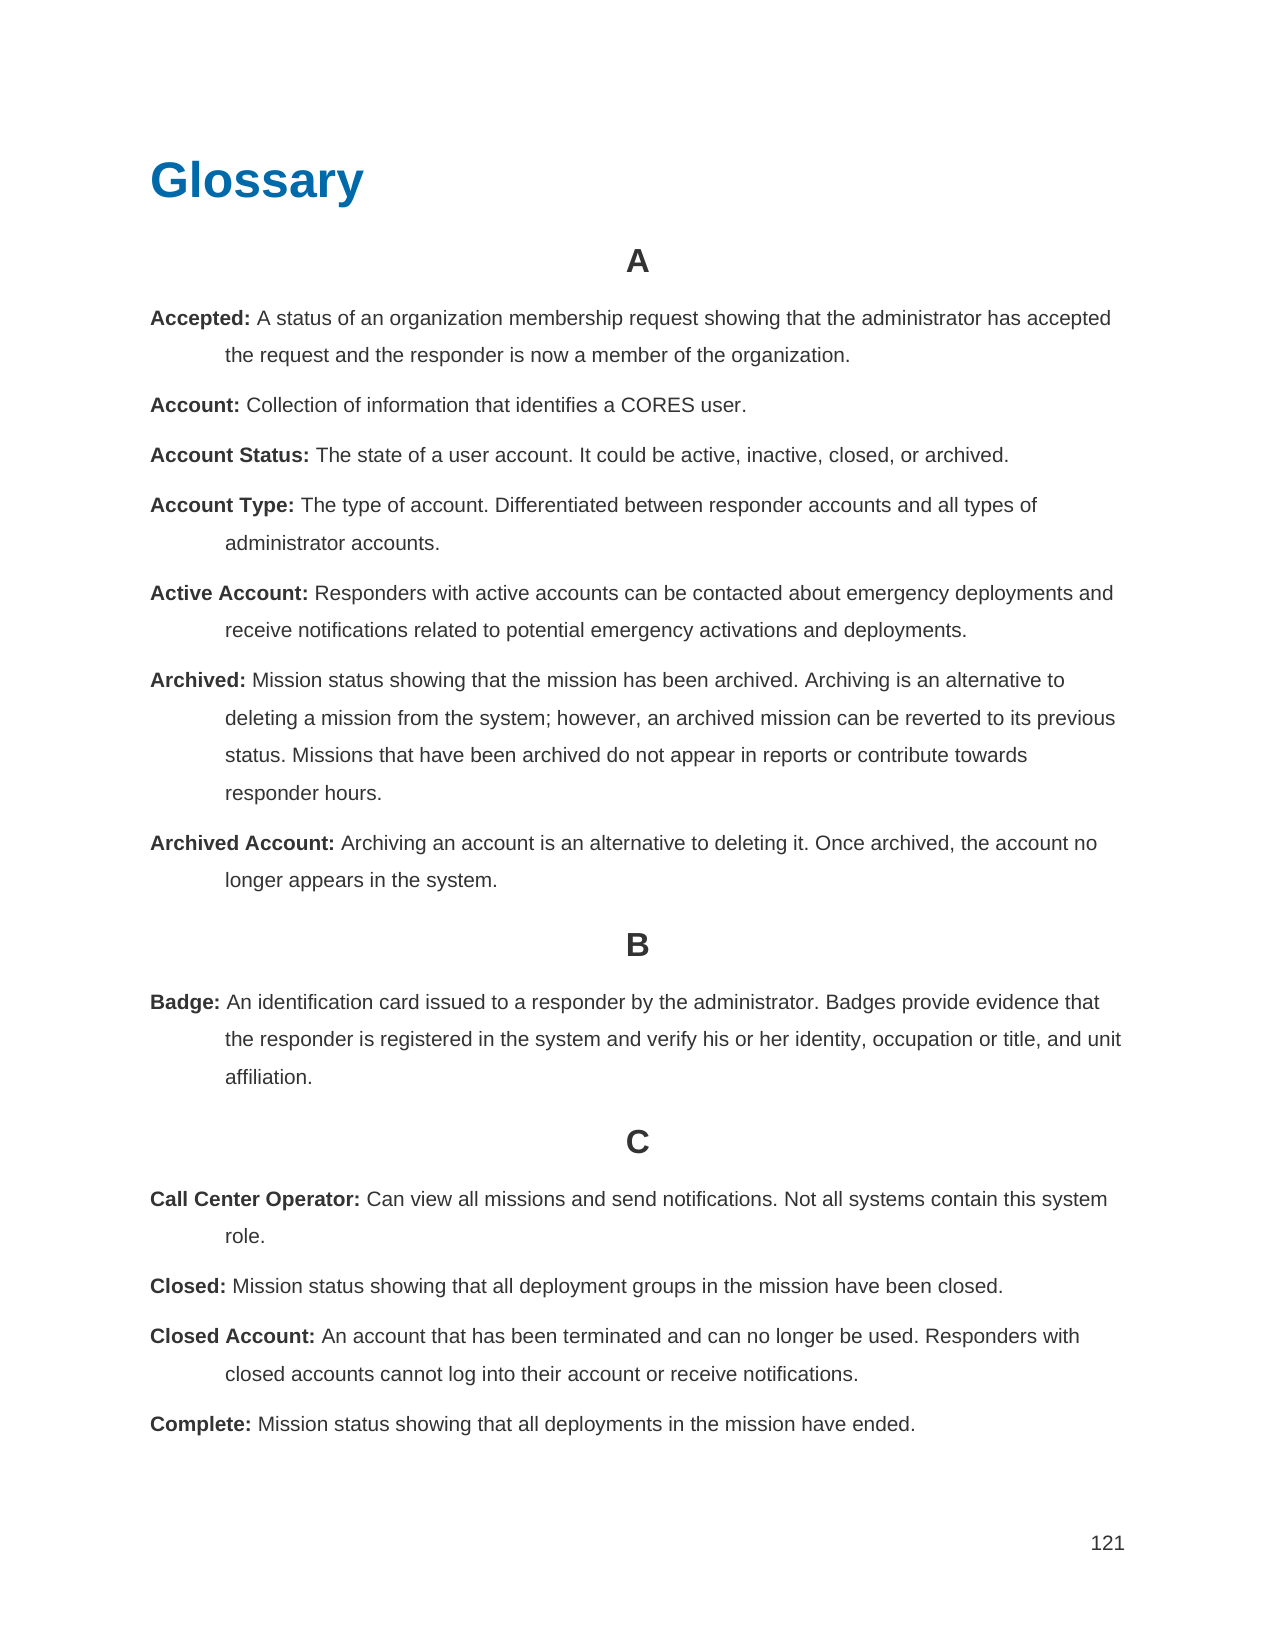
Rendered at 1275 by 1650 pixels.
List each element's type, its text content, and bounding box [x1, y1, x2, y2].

subtitle A [150, 241, 1125, 279]
text Complete: Mission status showing that all deployments in the mission have ended. [150, 1398, 1125, 1435]
text Archived Account: Archiving an account is an alternative to deleting it. Once archived, the account no longer appears in the system. [150, 817, 1125, 892]
text Closed Account: An account that has been terminated and can no longer be used. Responders with closed accounts cannot log into their account or receive notifications. [150, 1310, 1125, 1385]
subtitle Glossary [150, 150, 1125, 207]
text Call Center Operator: Can view all missions and send notifications. Not all systems contain this system role. [150, 1173, 1125, 1248]
text Accepted: A status of an organization membership request showing that the administrator has accepted the request and the responder is now a member of the organization. [150, 292, 1125, 367]
subtitle B [150, 925, 1125, 963]
text Active Account: Responders with active accounts can be contacted about emergency deployments and receive notifications related to potential emergency activations and deployments. [150, 567, 1125, 642]
subtitle C [150, 1122, 1125, 1160]
text Archived: Mission status showing that the mission has been archived. Archiving is an alternative to deleting a mission from the system; however, an archived mission can be reverted to its previous status. Missions that have been archived do not appear in reports or contribute towards responder hours. [150, 654, 1125, 804]
text Account Status: The state of a user account. It could be active, inactive, closed, or archived. [150, 429, 1125, 467]
text Account: Collection of information that identifies a CORES user. [150, 379, 1125, 417]
text Account Type: The type of account. Differentiated between responder accounts and all types of administrator accounts. [150, 479, 1125, 554]
text Badge: An identification card issued to a responder by the administrator. Badges provide evidence that the responder is registered in the system and verify his or her identity, occupation or title, and unit affiliation. [150, 976, 1125, 1088]
text Closed: Mission status showing that all deployment groups in the mission have been closed. [150, 1260, 1125, 1298]
